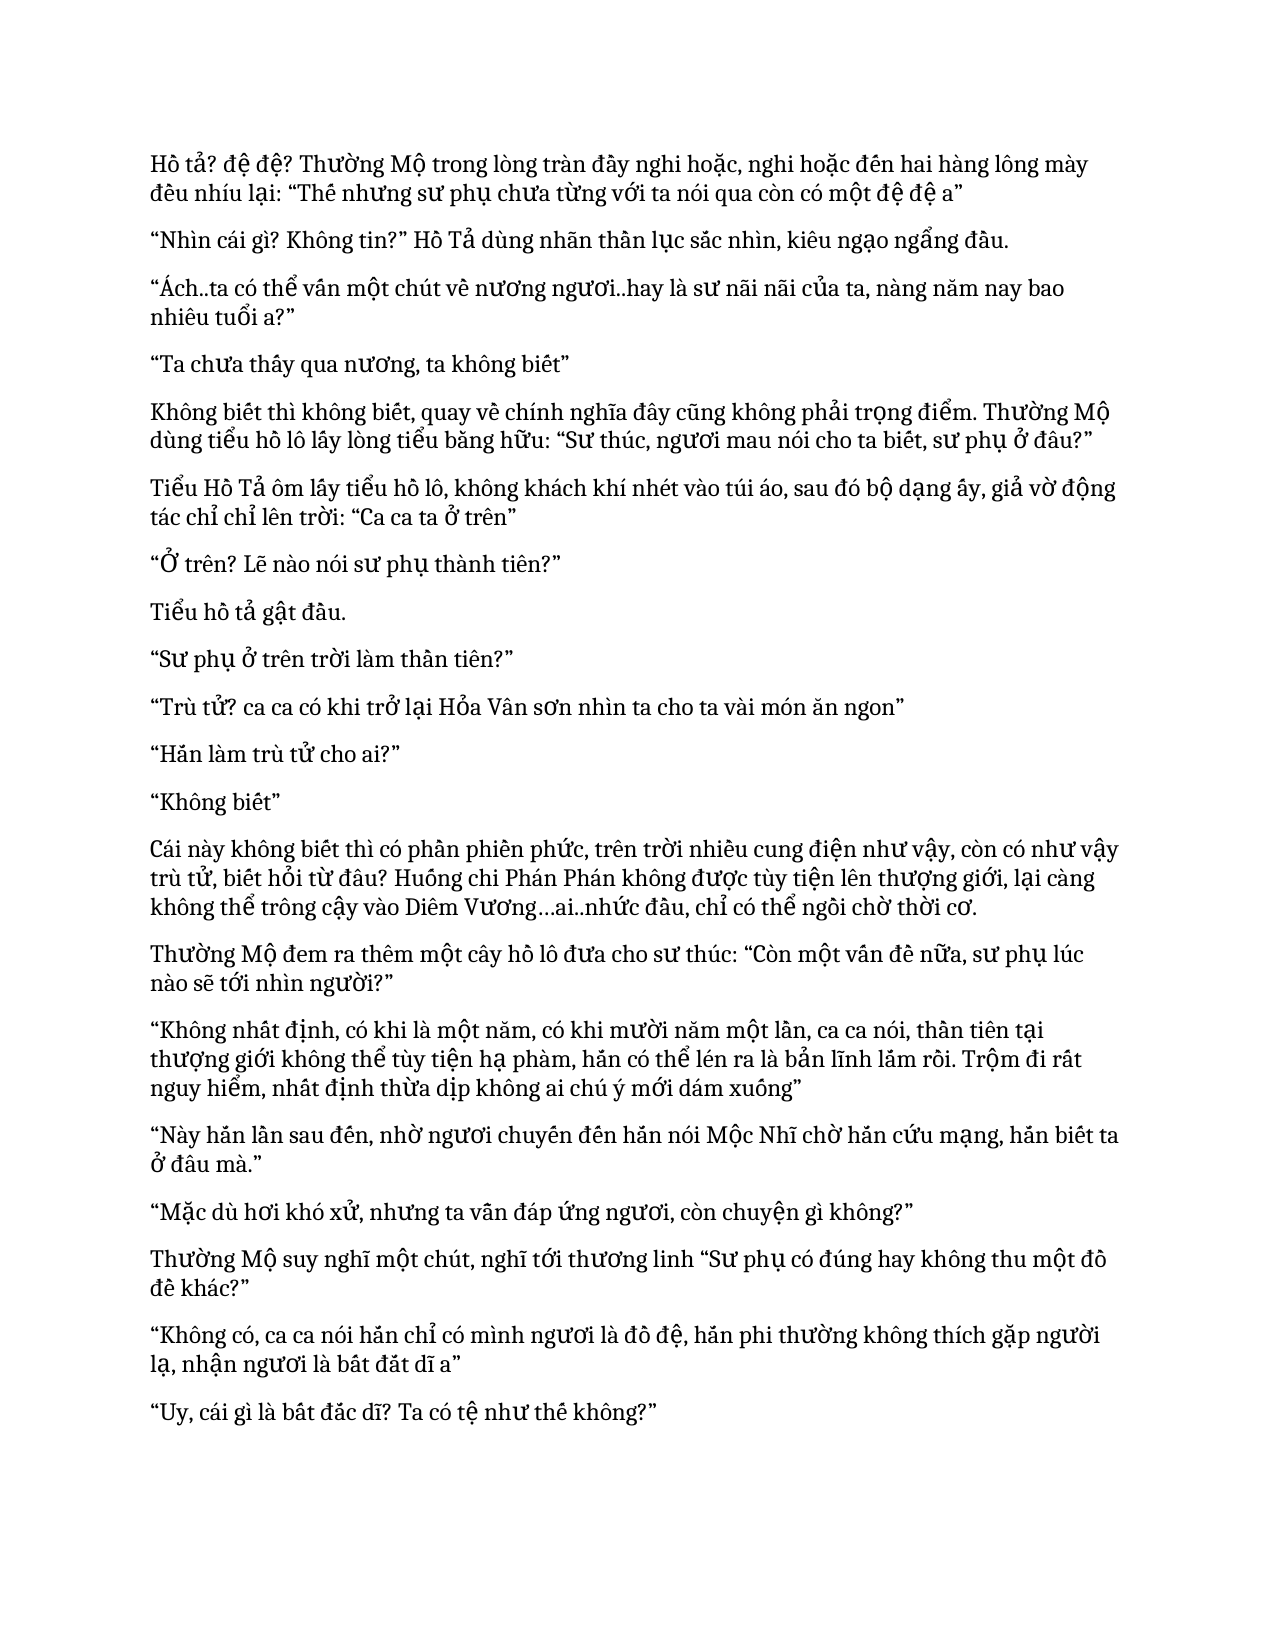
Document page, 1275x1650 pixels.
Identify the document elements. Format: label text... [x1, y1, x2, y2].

text Tiểu hồ tả gật đầu. [150, 597, 1125, 626]
text “Ách..ta có thể vấn một chút về nương ngươi..hay là sư nãi nãi của ta, nàng năm nay bao nhiêu tuổi a?” [150, 274, 1125, 331]
text “Ở trên? Lẽ nào nói sư phụ thành tiên?” [150, 550, 1125, 579]
text “Trù tử? ca ca có khi trở lại Hỏa Vân sơn nhìn ta cho ta vài món ăn ngon” [150, 692, 1125, 721]
text “Không có, ca ca nói hắn chỉ có mình ngươi là đồ đệ, hắn phi thường không thích gặp người lạ, nhận ngươi là bất đắt dĩ a” [150, 1321, 1125, 1379]
text Cái này không biết thì có phần phiền phức, trên trời nhiều cung điện như vậy, còn có như vậy trù tử, biết hỏi từ đâu? Huống chi Phán Phán không được tùy tiện lên thượng giới, lại càng không thể trông cậy vào Diêm Vương…ai..nhức đầu, chỉ có thể ngồi chờ thời cơ. [150, 835, 1125, 921]
text “Ta chưa thấy qua nương, ta không biết” [150, 350, 1125, 379]
text “Không biết” [150, 787, 1125, 816]
text “Hắn làm trù tử cho ai?” [150, 740, 1125, 769]
text “Này hắn lần sau đến, nhờ ngươi chuyến đến hắn nói Mộc Nhĩ chờ hắn cứu mạng, hắn biết ta ở đâu mà.” [150, 1121, 1125, 1179]
text “Không nhất định, có khi là một năm, có khi mười năm một lần, ca ca nói, thần tiên tại thượng giới không thể tùy tiện hạ phàm, hắn có thể lén ra là bản lĩnh lắm rồi. Trộm đi rất nguy hiểm, nhất định thừa dịp không ai chú ý mới dám xuống” [150, 1016, 1125, 1102]
text Hồ tả? đệ đệ? Thường Mộ trong lòng tràn đầy nghi hoặc, nghi hoặc đến hai hàng lông mày đều nhíu lại: “Thế nhưng sư phụ chưa từng với ta nói qua còn có một đệ đệ a” [150, 150, 1125, 207]
text Thường Mộ suy nghĩ một chút, nghĩ tới thương linh “Sư phụ có đúng hay không thu một đồ đề khác?” [150, 1245, 1125, 1302]
text Thường Mộ đem ra thêm một cây hồ lô đưa cho sư thúc: “Còn một vấn đề nữa, sư phụ lúc nào sẽ tới nhìn người?” [150, 940, 1125, 997]
text “Sư phụ ở trên trời làm thần tiên?” [150, 645, 1125, 674]
text Không biết thì không biết, quay về chính nghĩa đây cũng không phải trọng điểm. Thường Mộ dùng tiểu hồ lô lấy lòng tiểu bằng hữu: “Sư thúc, ngươi mau nói cho ta biết, sư phụ ở đâu?” [150, 397, 1125, 455]
text “Nhìn cái gì? Không tin?” Hồ Tả dùng nhãn thần lục sắc nhìn, kiêu ngạo ngẩng đầu. [150, 226, 1125, 255]
text Tiểu Hồ Tả ôm lấy tiểu hồ lô, không khách khí nhét vào túi áo, sau đó bộ dạng ấy, giả vờ động tác chỉ chỉ lên trời: “Ca ca ta ở trên” [150, 474, 1125, 531]
text “Uy, cái gì là bất đắc dĩ? Ta có tệ như thế không?” [150, 1397, 1125, 1426]
text “Mặc dù hơi khó xử, nhưng ta vẫn đáp ứng ngươi, còn chuyện gì không?” [150, 1197, 1125, 1226]
